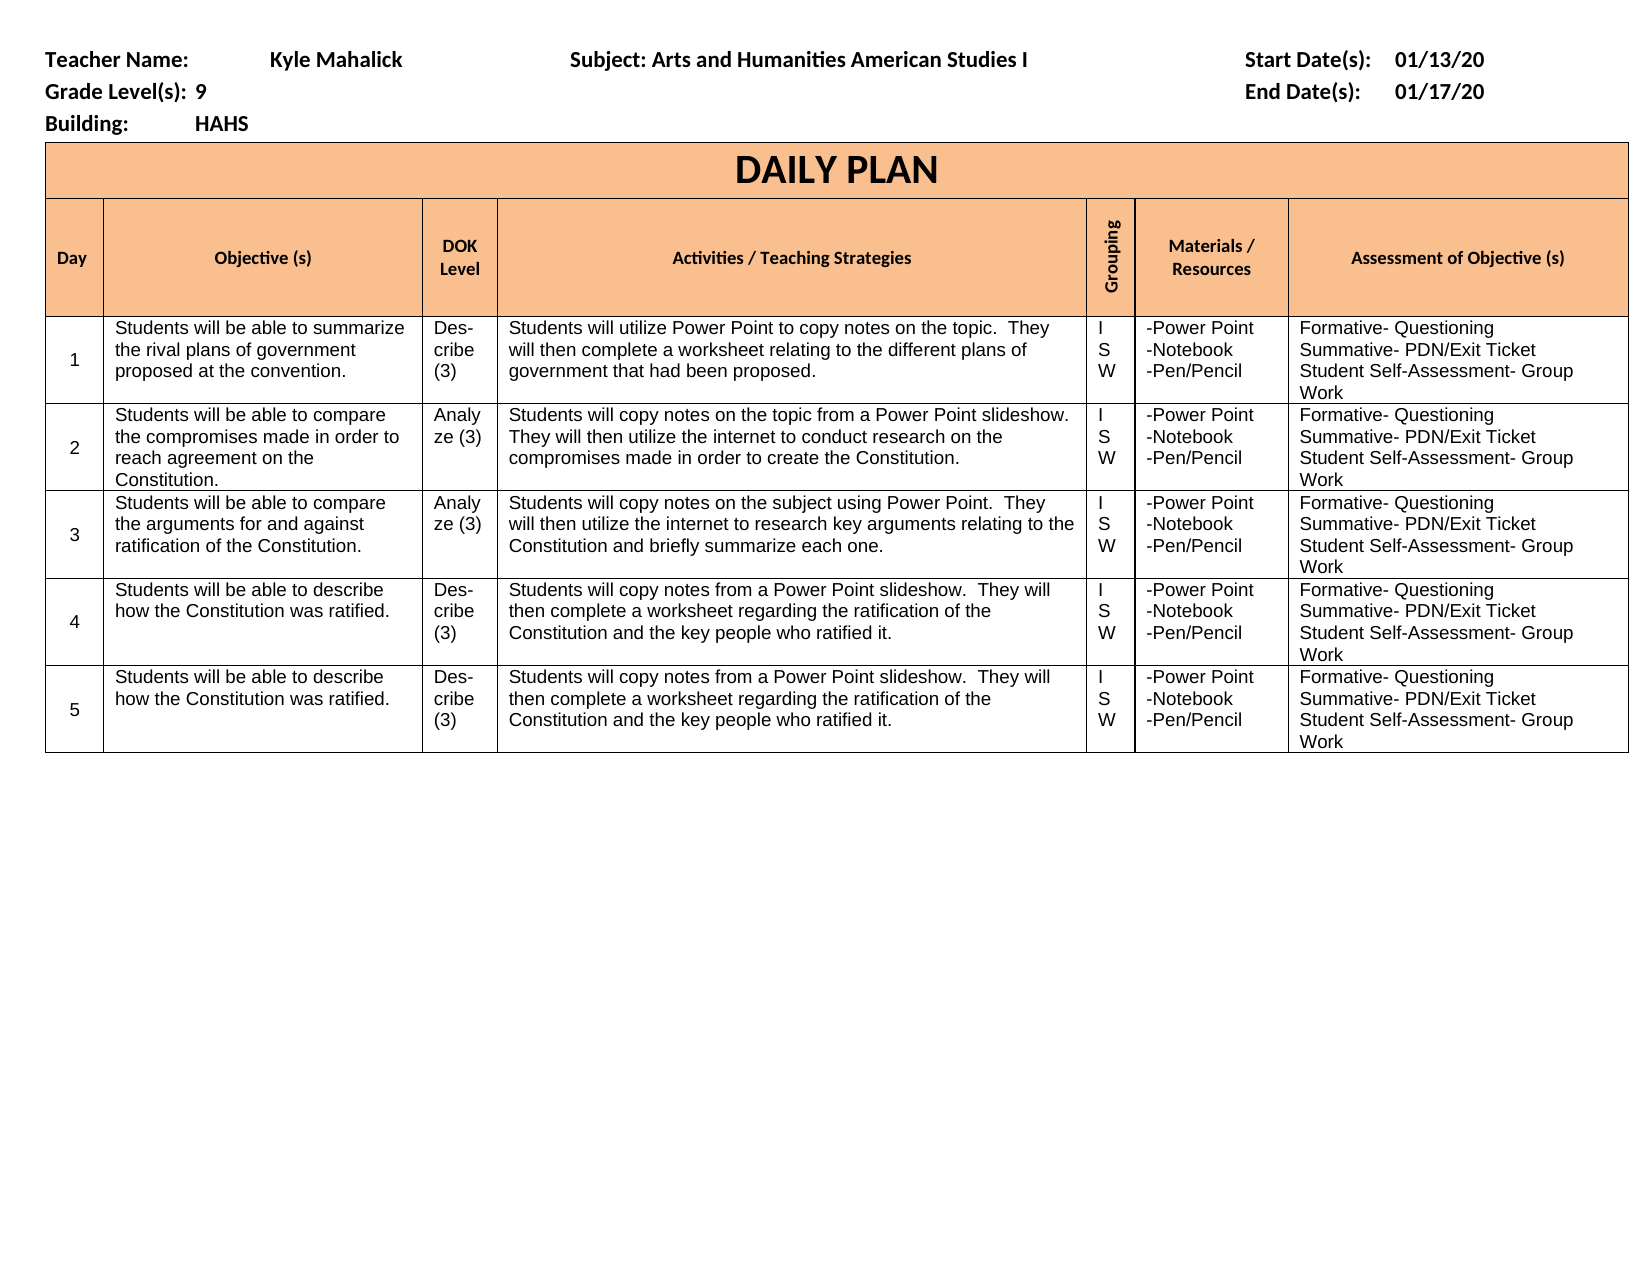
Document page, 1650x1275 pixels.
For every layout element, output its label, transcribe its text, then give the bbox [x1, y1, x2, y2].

table_cell Formative- Questioning Summative- PDN/Exit Ticket Student Self-Assessment- Group Work [1289, 404, 1628, 490]
table_cell Materials / Resources [1136, 199, 1288, 316]
table_cell 5 [46, 666, 103, 752]
table_cell 1 [46, 317, 103, 403]
table_cell 4 [46, 579, 103, 665]
table_cell Students will be able to summarize the rival plans of government proposed at the convention. [104, 317, 422, 403]
table_cell Analyze (3) [423, 404, 497, 490]
table_cell I S W [1087, 404, 1134, 490]
table_cell Formative- Questioning Summative- PDN/Exit Ticket Student Self-Assessment- Group Work [1289, 317, 1628, 403]
table_cell Students will copy notes from a Power Point slideshow. They will then complete a worksheet regarding the ratification of the Constitution and the key people who ratified it. [498, 666, 1086, 752]
table_cell Students will be able to describe how the Constitution was ratified. [104, 666, 422, 752]
table_cell Students will be able to compare the compromises made in order to reach agreement on the Constitution. [104, 404, 422, 490]
table_cell -Power Point -Notebook -Pen/Pencil [1136, 579, 1288, 665]
table_cell -Power Point -Notebook -Pen/Pencil [1136, 404, 1288, 490]
table_cell Grouping [1087, 199, 1134, 316]
table_cell 2 [46, 404, 103, 490]
text Teacher Name: Kyle Mahalick Subject: Arts and Humanities American Studies I Start Date(s): 01/13/20 [45, 45, 1605, 73]
table_cell Analyze (3) [423, 491, 497, 578]
table_cell I S W [1087, 666, 1134, 752]
table_cell Formative- Questioning Summative- PDN/Exit Ticket Student Self-Assessment- Group Work [1289, 666, 1628, 752]
table_cell Des-cribe (3) [423, 579, 497, 665]
table_cell Students will utilize Power Point to copy notes on the topic. They will then complete a worksheet relating to the different plans of government that had been proposed. [498, 317, 1086, 403]
table_cell Students will copy notes on the subject using Power Point. They will then utilize the internet to research key arguments relating to the Constitution and briefly summarize each one. [498, 491, 1086, 578]
table_header DAILY PLAN [46, 143, 1628, 198]
table_cell Des-cribe (3) [423, 666, 497, 752]
table_cell -Power Point -Notebook -Pen/Pencil [1136, 317, 1288, 403]
table_cell -Power Point -Notebook -Pen/Pencil [1136, 491, 1288, 578]
table_cell Students will be able to compare the arguments for and against ratification of the Constitution. [104, 491, 422, 578]
table_cell Students will copy notes on the topic from a Power Point slideshow. They will then utilize the internet to conduct research on the compromises made in order to create the Constitution. [498, 404, 1086, 490]
table_cell Students will copy notes from a Power Point slideshow. They will then complete a worksheet regarding the ratification of the Constitution and the key people who ratified it. [498, 579, 1086, 665]
table_cell -Power Point -Notebook -Pen/Pencil [1136, 666, 1288, 752]
table_cell Activities / Teaching Strategies [498, 199, 1086, 316]
table_cell Formative- Questioning Summative- PDN/Exit Ticket Student Self-Assessment- Group Work [1289, 579, 1628, 665]
table_cell Assessment of Objective (s) [1289, 199, 1628, 316]
table_cell Des-cribe (3) [423, 317, 497, 403]
table_cell Formative- Questioning Summative- PDN/Exit Ticket Student Self-Assessment- Group Work [1289, 491, 1628, 578]
table_cell I S W [1087, 491, 1134, 578]
table_cell DOK Level [423, 199, 497, 316]
table_cell Objective (s) [104, 199, 422, 316]
text Building: HAHS [45, 109, 1605, 137]
table_cell 3 [46, 491, 103, 578]
table_cell Day [46, 199, 103, 316]
table_cell Students will be able to describe how the Constitution was ratified. [104, 579, 422, 665]
table_cell I S W [1087, 317, 1134, 403]
table_cell I S W [1087, 579, 1134, 665]
text Grade Level(s): 9 End Date(s): 01/17/20 [45, 77, 1605, 105]
